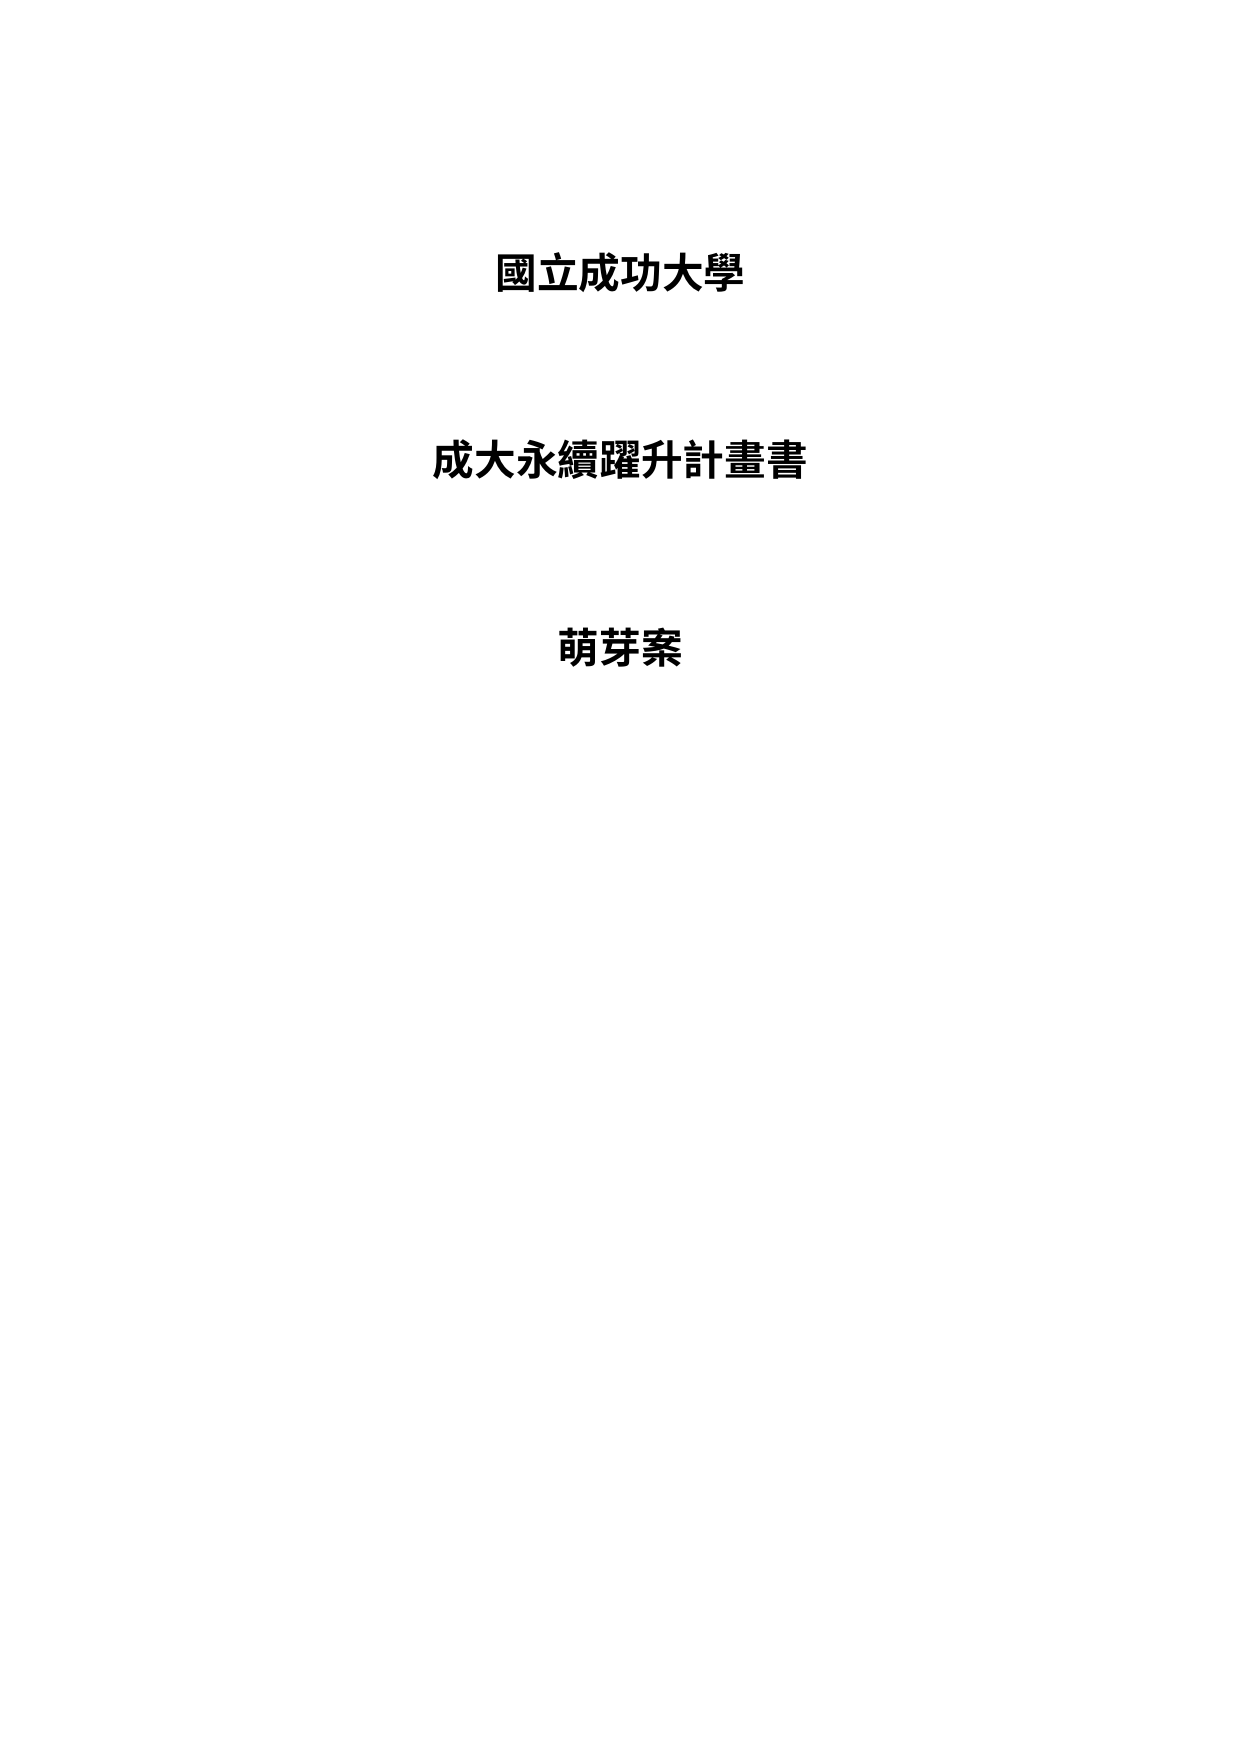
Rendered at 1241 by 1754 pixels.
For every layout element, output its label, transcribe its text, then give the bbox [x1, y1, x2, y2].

text 國立成功大學 [118, 232, 1122, 307]
text 成大永續躍升計畫書 [118, 420, 1122, 495]
text 萌芽案 [118, 607, 1122, 682]
